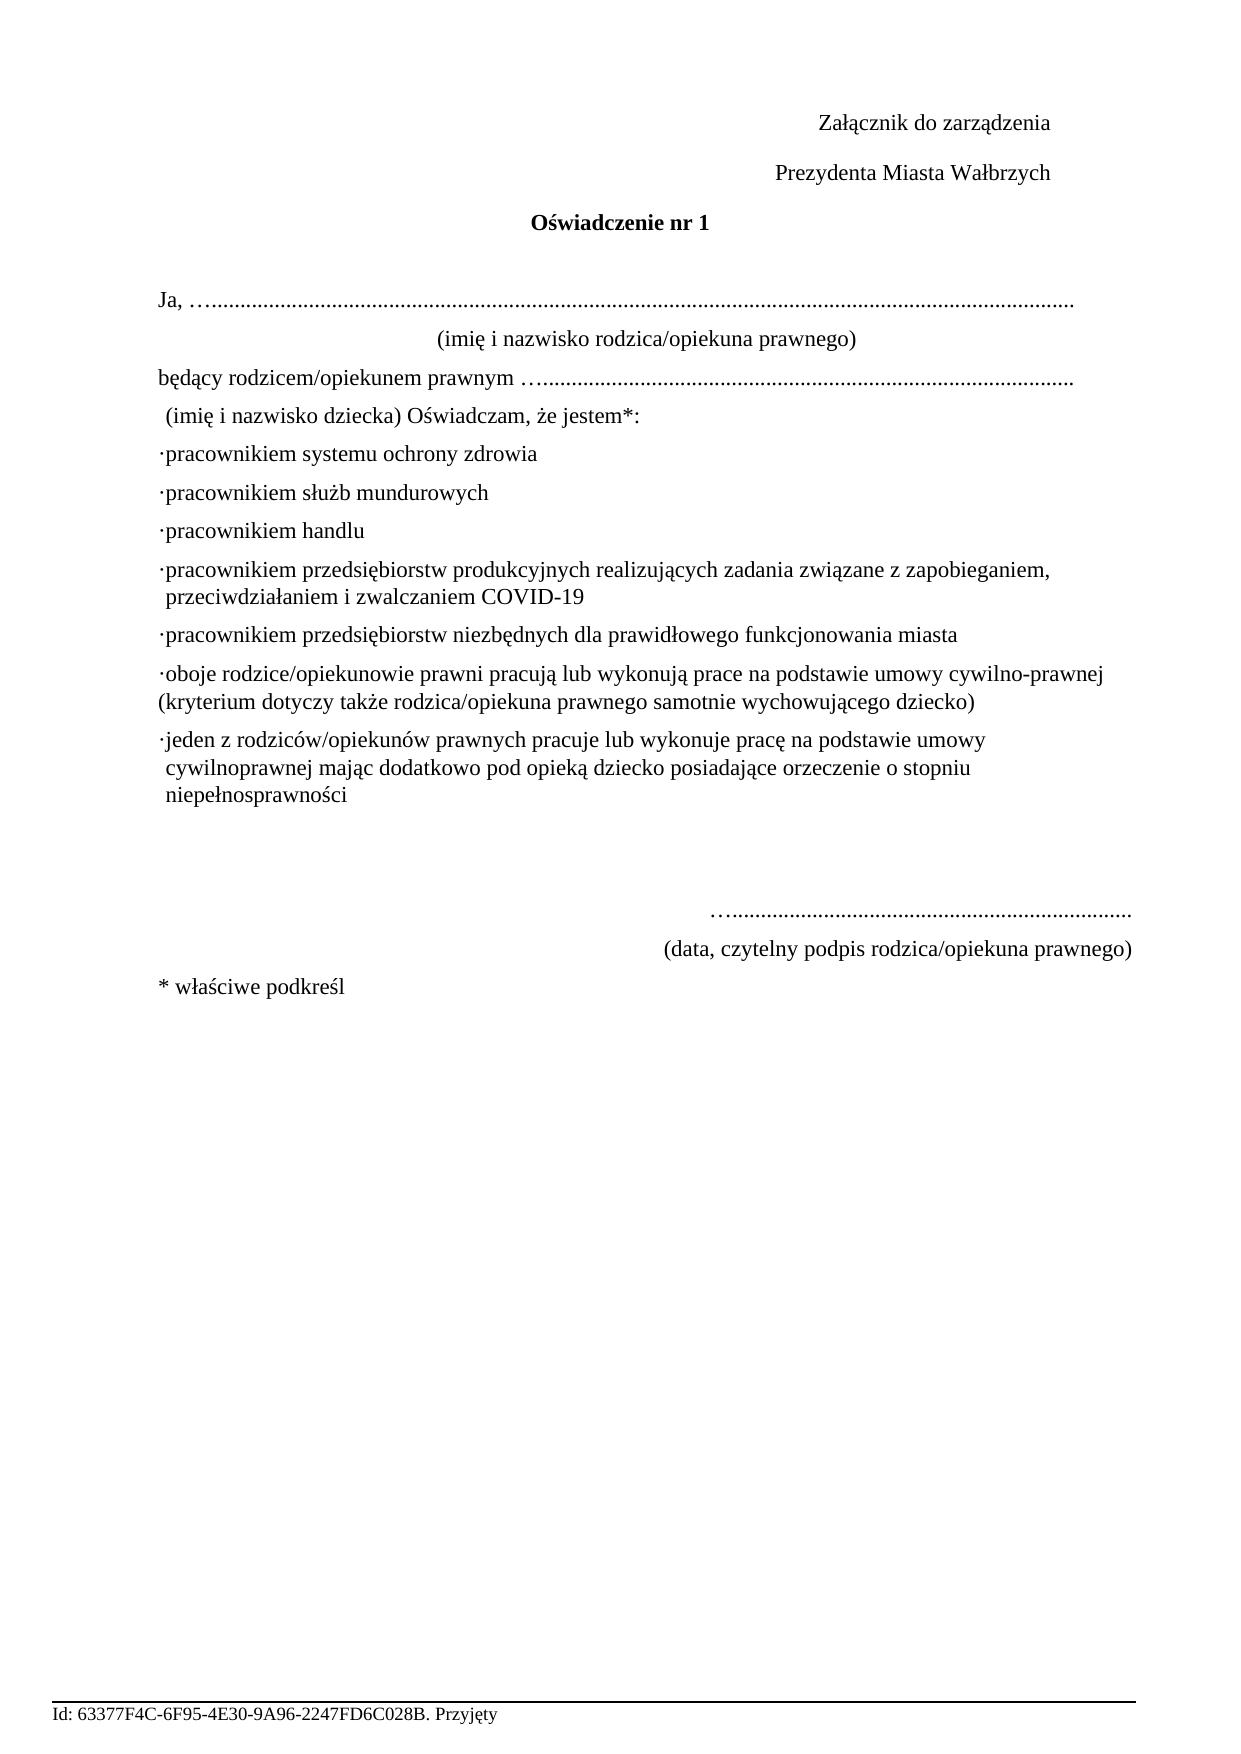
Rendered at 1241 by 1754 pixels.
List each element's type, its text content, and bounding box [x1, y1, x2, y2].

text (data, czytelny podpis rodzica/opiekuna prawnego) * właściwe podkreśl [158, 935, 1136, 1000]
text ·oboje rodzice/opiekunowie prawni pracują lub wykonują prace na podstawie umowy cywilno-prawnej [158, 660, 1136, 686]
text Prezydenta Miasta Wałbrzych [621, 159, 1051, 186]
text ·pracownikiem służb mundurowych [158, 479, 1136, 505]
text …...................................................................... [106, 896, 1133, 923]
text Ja, …....................................................................................................................................................... [158, 287, 1136, 313]
text ·jeden z rodziców/opiekunów prawnych pracuje lub wykonuje pracę na podstawie umowy cywilnoprawnej mając dodatkowo pod opieką dziecko posiadające orzeczenie o stopniu niepełnosprawności [158, 726, 1136, 807]
text będący rodzicem/opiekunem prawnym …............................................................................................. (imię i nazwisko dziecka) Oświadczam, że jestem*: [158, 363, 1077, 428]
text Załącznik do zarządzenia [621, 109, 1051, 135]
text ·pracownikiem systemu ochrony zdrowia [158, 440, 1136, 467]
text (kryterium dotyczy także rodzica/opiekuna prawnego samotnie wychowującego dziecko) [158, 688, 1136, 714]
text Oświadczenie nr 1 [106, 209, 1134, 236]
text ·pracownikiem handlu [158, 517, 1136, 544]
text ·pracownikiem przedsiębiorstw niezbędnych dla prawidłowego funkcjonowania miasta [158, 621, 1136, 648]
text (imię i nazwisko rodzica/opiekuna prawnego) [158, 325, 1136, 351]
text ·pracownikiem przedsiębiorstw produkcyjnych realizujących zadania związane z zapobieganiem, przeciwdziałaniem i zwalczaniem COVID-19 [158, 556, 1136, 609]
